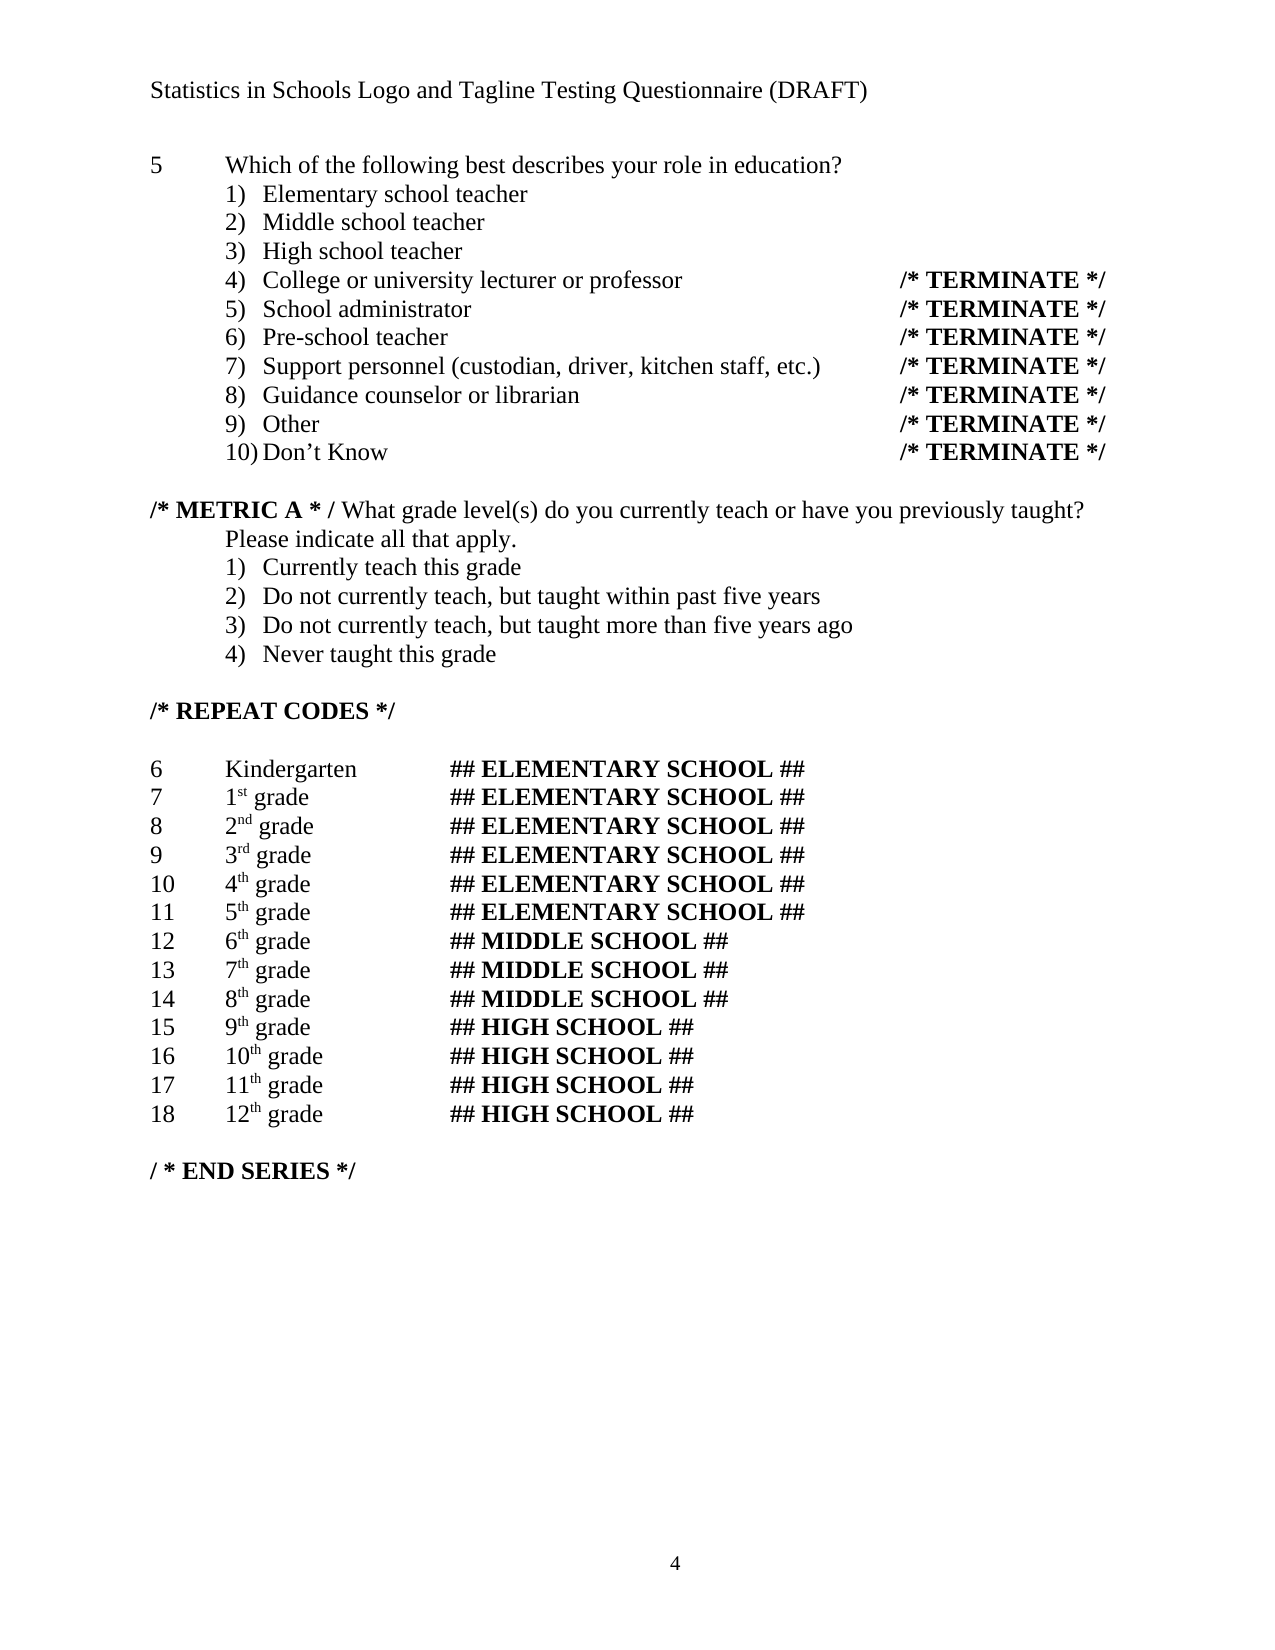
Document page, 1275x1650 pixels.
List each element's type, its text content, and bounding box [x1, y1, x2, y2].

list Never taught this grade [225, 639, 1125, 667]
text 8th grade ## MIDDLE SCHOOL ## [150, 984, 1200, 1012]
list Do not currently teach, but taught within past five years [225, 581, 1125, 610]
list Other /* TERMINATE */ [225, 409, 1125, 437]
text Which of the following best describes your role in education? [150, 150, 1200, 179]
text 11th grade ## HIGH SCHOOL ## [150, 1070, 1200, 1099]
text 7th grade ## MIDDLE SCHOOL ## [150, 955, 1200, 984]
text Kindergarten ## ELEMENTARY SCHOOL ## [150, 754, 1200, 782]
text 12th grade ## HIGH SCHOOL ## [150, 1099, 1200, 1127]
list Guidance counselor or librarian /* TERMINATE */ [225, 380, 1125, 409]
text / * END SERIES */ [150, 1156, 1125, 1185]
text 2nd grade ## ELEMENTARY SCHOOL ## [150, 811, 1200, 840]
text 1st grade ## ELEMENTARY SCHOOL ## [150, 782, 1200, 811]
text 5th grade ## ELEMENTARY SCHOOL ## [150, 897, 1200, 926]
text 4th grade ## ELEMENTARY SCHOOL ## [150, 869, 1200, 897]
list Elementary school teacher [225, 179, 1125, 207]
list Don’t Know /* TERMINATE */ [225, 437, 1125, 466]
list College or university lecturer or professor /* TERMINATE */ [225, 265, 1125, 294]
text 3rd grade ## ELEMENTARY SCHOOL ## [150, 840, 1200, 869]
list Do not currently teach, but taught more than five years ago [225, 610, 1125, 639]
list Support personnel (custodian, driver, kitchen staff, etc.) /* TERMINATE */ [225, 351, 1125, 380]
text 10th grade ## HIGH SCHOOL ## [150, 1041, 1200, 1070]
list Currently teach this grade [225, 552, 1125, 581]
list High school teacher [225, 236, 1125, 265]
text /* METRIC A * / What grade level(s) do you currently teach or have you previously taught? Please indicate all that apply. [150, 495, 1125, 552]
text 9th grade ## HIGH SCHOOL ## [150, 1012, 1200, 1041]
text 6th grade ## MIDDLE SCHOOL ## [150, 926, 1200, 955]
text /* REPEAT CODES */ [150, 696, 1125, 725]
list Pre-school teacher /* TERMINATE */ [225, 322, 1125, 351]
list Middle school teacher [225, 207, 1125, 236]
list School administrator /* TERMINATE */ [225, 294, 1125, 322]
